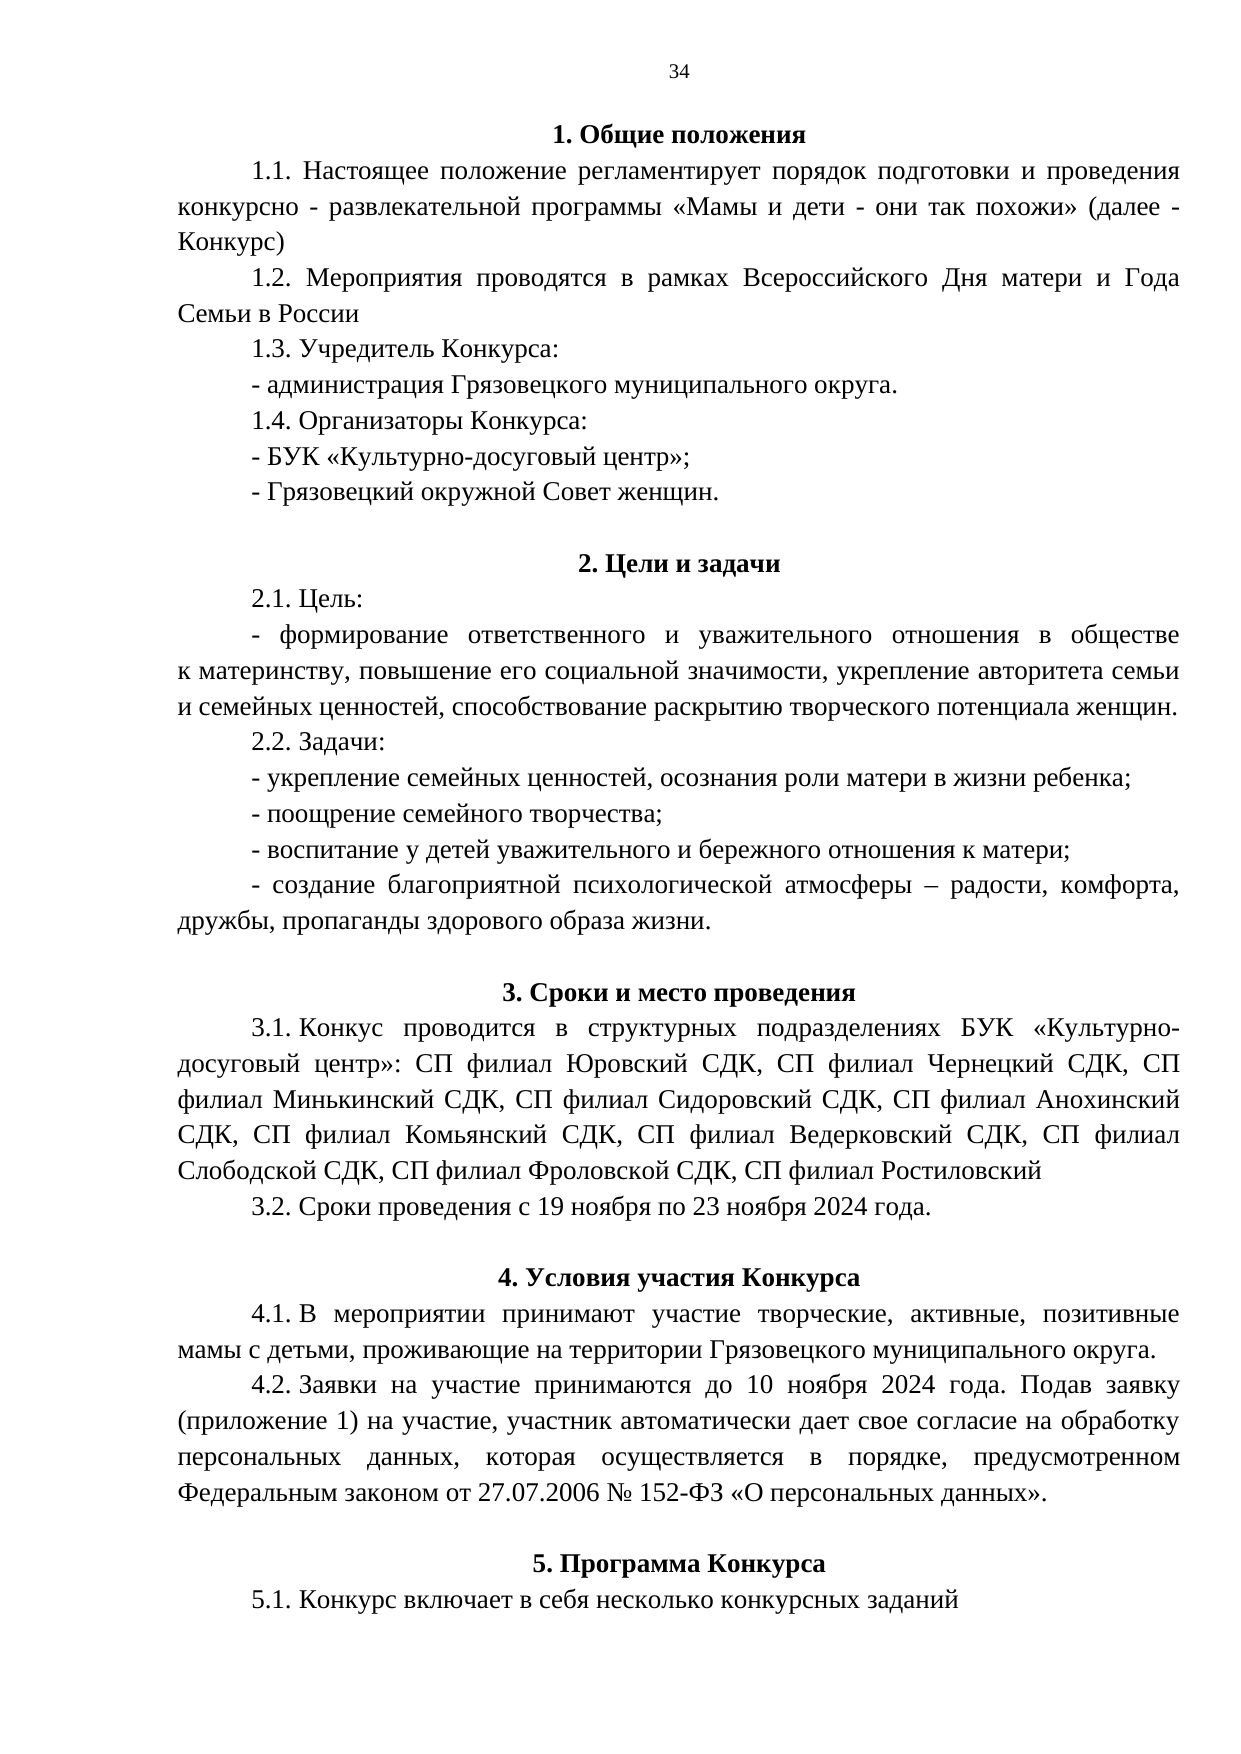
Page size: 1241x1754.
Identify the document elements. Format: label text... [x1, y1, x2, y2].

text 1.3. Учредитель Конкурса: [177, 332, 1181, 364]
text - создание благоприятной психологической атмосферы – радости, комфорта, дружбы, пропаганды здорового образа жизни. [177, 868, 1181, 935]
text 5.1. Конкурс включает в себя несколько конкурсных заданий [177, 1583, 1181, 1614]
text - Грязовецкий окружной Совет женщин. [177, 475, 1181, 507]
text 2. Цели и задачи [177, 547, 1181, 578]
text 4.1. В мероприятии принимают участие творческие, активные, позитивные мамы с детьми, проживающие на территории Грязовецкого муниципального округа. [177, 1297, 1181, 1364]
text 2.2. Задачи: [177, 726, 1181, 757]
text - поощрение семейного творчества; [177, 797, 1181, 828]
text 5. Программа Конкурса [177, 1547, 1181, 1578]
text 1.4. Организаторы Конкурса: [177, 404, 1181, 435]
text - администрация Грязовецкого муниципального округа. [177, 368, 1181, 399]
text 4. Условия участия Конкурса [177, 1261, 1181, 1293]
text - формирование ответственного и уважительного отношения в обществе к материнству, повышение его социальной значимости, укрепление авторитета семьи и семейных ценностей, способствование раскрытию творческого потенциала женщин. [177, 618, 1181, 721]
text - укрепление семейных ценностей, осознания роли матери в жизни ребенка; [177, 761, 1181, 792]
text - БУК «Культурно-досуговый центр»; [177, 440, 1181, 471]
text 3.2. Сроки проведения с 19 ноября по 23 ноября 2024 года. [177, 1190, 1181, 1221]
text 1.1. Настоящее положение регламентирует порядок подготовки и проведения конкурсно - развлекательной программы «Мамы и дети - они так похожи» (далее - Конкурс) [177, 154, 1181, 256]
text 1.2. Мероприятия проводятся в рамках Всероссийского Дня матери и Года Семьи в России [177, 261, 1181, 328]
text 2.1. Цель: [177, 583, 1181, 614]
text 1. Общие положения [177, 118, 1181, 149]
text 3.1. Конкус проводится в структурных подразделениях БУК «Культурно-досуговый центр»: СП филиал Юровский СДК, СП филиал Чернецкий СДК, СП филиал Минькинский СДК, СП филиал Сидоровский СДК, СП филиал Анохинский СДК, СП филиал Комьянский СДК, СП филиал Ведерковский СДК, СП филиал Слободской СДК, СП филиал Фроловской СДК, СП филиал Ростиловский [177, 1011, 1181, 1185]
text - воспитание у детей уважительного и бережного отношения к матери; [177, 833, 1181, 864]
text 3. Сроки и место проведения [177, 976, 1181, 1007]
text 4.2. Заявки на участие принимаются до 10 ноября 2024 года. Подав заявку (приложение 1) на участие, участник автоматически дает свое согласие на обработку персональных данных, которая осуществляется в порядке, предусмотренном Федеральным законом от 27.07.2006 № 152-ФЗ «О персональных данных». [177, 1369, 1181, 1507]
